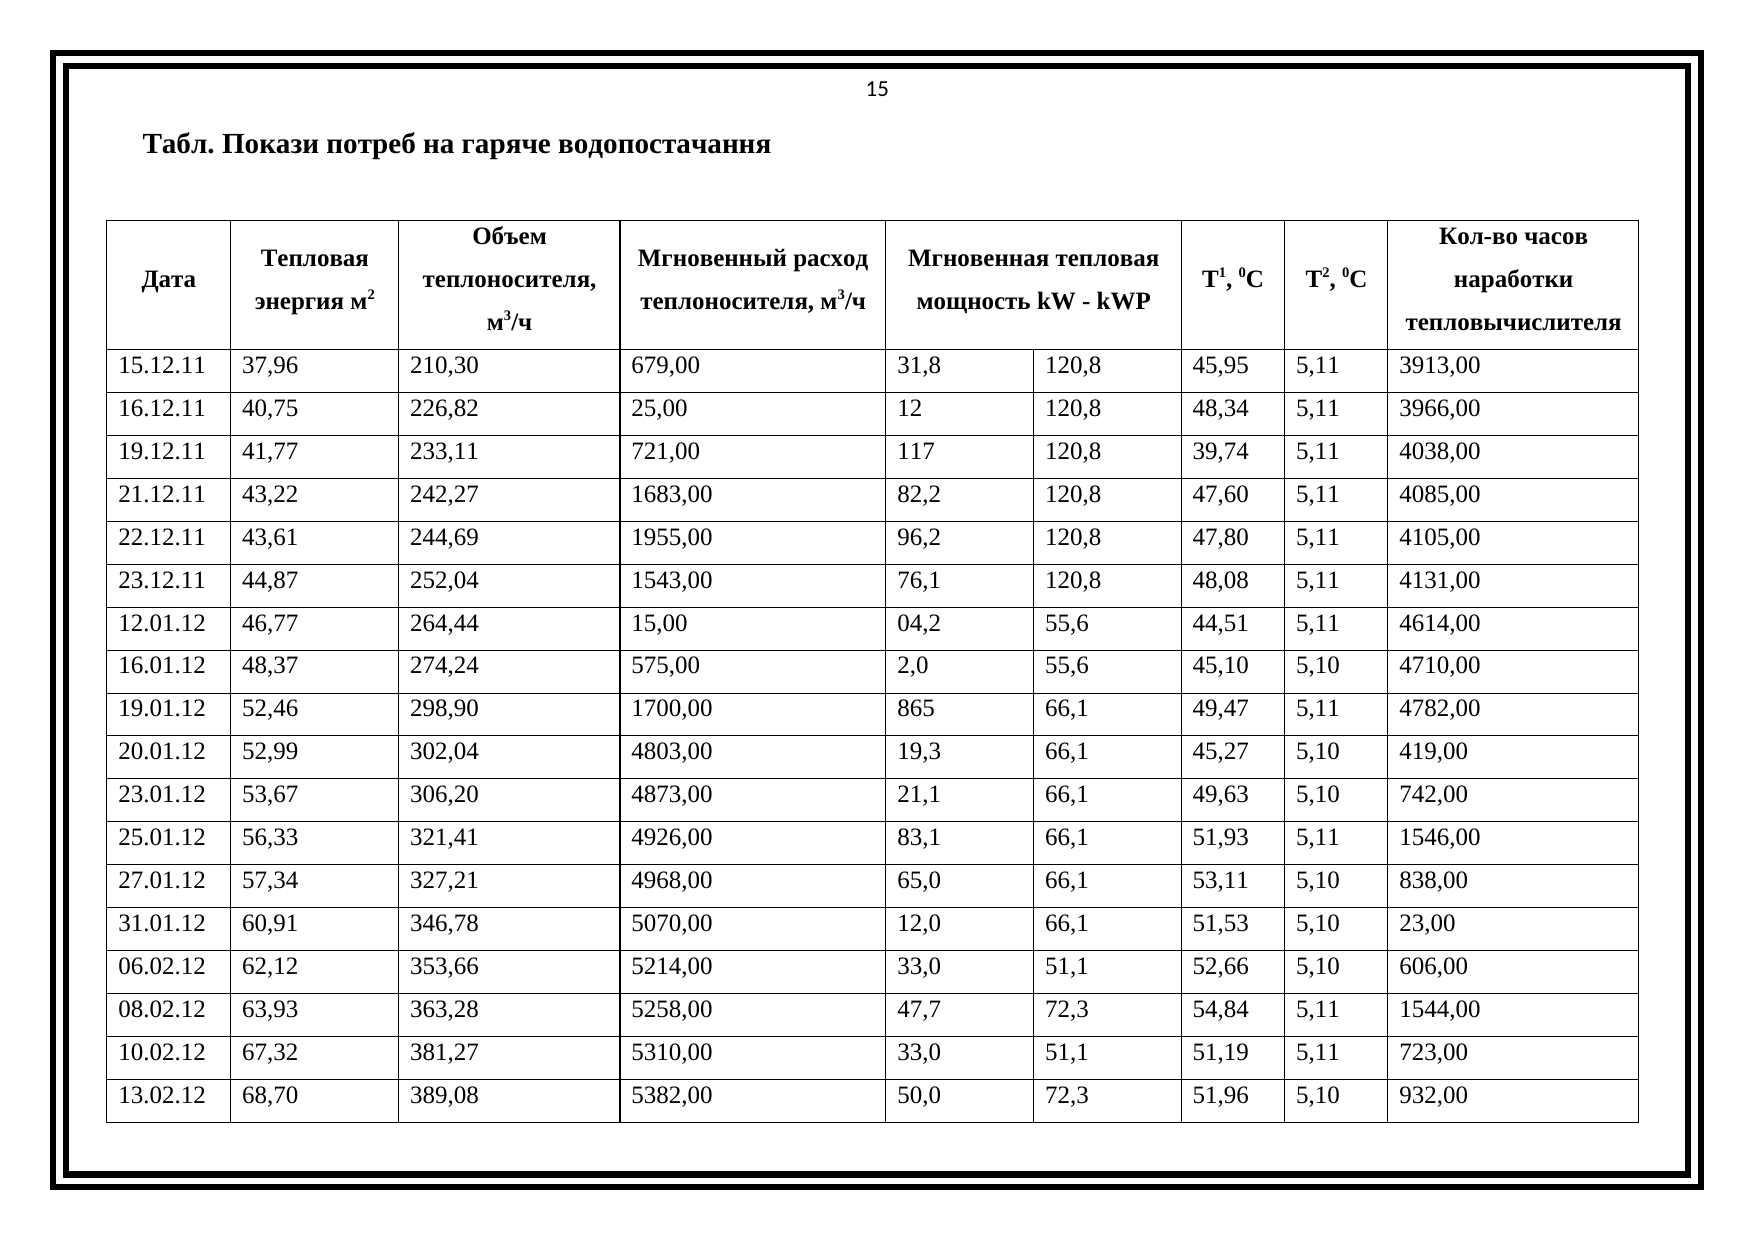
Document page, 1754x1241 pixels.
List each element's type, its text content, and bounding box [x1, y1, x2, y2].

table_cell 23,00 [1388, 908, 1638, 950]
table_cell 5,10 [1285, 908, 1387, 950]
table_cell 23.12.11 [107, 565, 230, 607]
table_cell 1546,00 [1388, 822, 1638, 864]
table_cell 242,27 [399, 479, 619, 521]
table_cell 19.12.11 [107, 436, 230, 478]
table_cell 606,00 [1388, 951, 1638, 993]
table_cell 363,28 [399, 994, 619, 1036]
table_cell 5,11 [1285, 350, 1387, 392]
table_cell 72,3 [1034, 1080, 1181, 1122]
table_cell 46,77 [231, 608, 398, 649]
table_cell 60,91 [231, 908, 398, 950]
table_cell 210,30 [399, 350, 619, 392]
table_cell 51,93 [1182, 822, 1284, 864]
table_cell 865 [886, 694, 1033, 735]
table_cell 96,2 [886, 522, 1033, 564]
table_cell 5,11 [1285, 694, 1387, 735]
table_cell 48,34 [1182, 393, 1284, 435]
table_cell 4803,00 [621, 736, 885, 778]
table_cell 25.01.12 [107, 822, 230, 864]
table_cell 723,00 [1388, 1037, 1638, 1079]
table_cell 66,1 [1034, 865, 1181, 907]
table_cell 12.01.12 [107, 608, 230, 649]
table_cell 53,11 [1182, 865, 1284, 907]
table_cell 39,74 [1182, 436, 1284, 478]
table_cell 43,61 [231, 522, 398, 564]
table_cell 19.01.12 [107, 694, 230, 735]
table_cell 48,08 [1182, 565, 1284, 607]
table_cell 5310,00 [621, 1037, 885, 1079]
table_cell 4968,00 [621, 865, 885, 907]
table_cell 120,8 [1034, 436, 1181, 478]
table_cell 5,11 [1285, 479, 1387, 521]
table_cell 5,11 [1285, 393, 1387, 435]
table_cell 72,3 [1034, 994, 1181, 1036]
table_cell 50,0 [886, 1080, 1033, 1122]
table_cell 3966,00 [1388, 393, 1638, 435]
table_cell 120,8 [1034, 350, 1181, 392]
table_cell 381,27 [399, 1037, 619, 1079]
table_cell 06.02.12 [107, 951, 230, 993]
table_cell 16.01.12 [107, 651, 230, 692]
table_cell 31,8 [886, 350, 1033, 392]
table_cell 47,80 [1182, 522, 1284, 564]
table_cell 5,11 [1285, 522, 1387, 564]
table_cell 82,2 [886, 479, 1033, 521]
table_cell 40,75 [231, 393, 398, 435]
table_cell 838,00 [1388, 865, 1638, 907]
table_cell 44,87 [231, 565, 398, 607]
table_cell 742,00 [1388, 779, 1638, 821]
table_header Объем теплоносителя, м3/ч [399, 221, 619, 349]
table_cell 55,6 [1034, 608, 1181, 649]
table_cell 575,00 [621, 651, 885, 692]
table_cell 52,66 [1182, 951, 1284, 993]
table_cell 419,00 [1388, 736, 1638, 778]
table_cell 23.01.12 [107, 779, 230, 821]
table_cell 679,00 [621, 350, 885, 392]
table_cell 252,04 [399, 565, 619, 607]
table_cell 117 [886, 436, 1033, 478]
table_cell 5,11 [1285, 436, 1387, 478]
table_cell 5,11 [1285, 822, 1387, 864]
table_cell 4710,00 [1388, 651, 1638, 692]
table_cell 66,1 [1034, 736, 1181, 778]
table_cell 226,82 [399, 393, 619, 435]
table_cell 5382,00 [621, 1080, 885, 1122]
table_cell 5,10 [1285, 1080, 1387, 1122]
table_cell 932,00 [1388, 1080, 1638, 1122]
table_cell 45,10 [1182, 651, 1284, 692]
table_header Т1, 0C [1182, 221, 1284, 349]
table_cell 12 [886, 393, 1033, 435]
table_cell 15.12.11 [107, 350, 230, 392]
table_cell 48,37 [231, 651, 398, 692]
table_cell 12,0 [886, 908, 1033, 950]
table_cell 120,8 [1034, 565, 1181, 607]
table_cell 49,63 [1182, 779, 1284, 821]
table_cell 274,24 [399, 651, 619, 692]
table_cell 5,11 [1285, 994, 1387, 1036]
table_cell 63,93 [231, 994, 398, 1036]
table_cell 51,1 [1034, 951, 1181, 993]
table_cell 120,8 [1034, 479, 1181, 521]
table_cell 53,67 [231, 779, 398, 821]
table_cell 62,12 [231, 951, 398, 993]
table_cell 5,10 [1285, 865, 1387, 907]
table_header Дата [107, 221, 230, 349]
table_cell 51,53 [1182, 908, 1284, 950]
table_cell 1544,00 [1388, 994, 1638, 1036]
table_cell 721,00 [621, 436, 885, 478]
table_cell 5070,00 [621, 908, 885, 950]
table_cell 21,1 [886, 779, 1033, 821]
table_cell 31.01.12 [107, 908, 230, 950]
table_cell 5,10 [1285, 736, 1387, 778]
table_cell 08.02.12 [107, 994, 230, 1036]
table_cell 66,1 [1034, 822, 1181, 864]
table_cell 45,27 [1182, 736, 1284, 778]
table_cell 1955,00 [621, 522, 885, 564]
table_cell 10.02.12 [107, 1037, 230, 1079]
table_cell 4105,00 [1388, 522, 1638, 564]
table_cell 54,84 [1182, 994, 1284, 1036]
table_cell 5,11 [1285, 565, 1387, 607]
table_cell 5,10 [1285, 951, 1387, 993]
table_cell 83,1 [886, 822, 1033, 864]
table_cell 20.01.12 [107, 736, 230, 778]
table_cell 3913,00 [1388, 350, 1638, 392]
table_cell 49,47 [1182, 694, 1284, 735]
table_cell 57,34 [231, 865, 398, 907]
table_cell 389,08 [399, 1080, 619, 1122]
table_cell 25,00 [621, 393, 885, 435]
table_cell 1700,00 [621, 694, 885, 735]
table_cell 120,8 [1034, 393, 1181, 435]
table_cell 65,0 [886, 865, 1033, 907]
table_cell 4085,00 [1388, 479, 1638, 521]
table_cell 4782,00 [1388, 694, 1638, 735]
table_cell 66,1 [1034, 779, 1181, 821]
table_cell 2,0 [886, 651, 1033, 692]
table_cell 21.12.11 [107, 479, 230, 521]
table_cell 67,32 [231, 1037, 398, 1079]
table_cell 37,96 [231, 350, 398, 392]
table_cell 5,11 [1285, 1037, 1387, 1079]
table_cell 47,60 [1182, 479, 1284, 521]
table_cell 15,00 [621, 608, 885, 649]
table_cell 5258,00 [621, 994, 885, 1036]
table_cell 33,0 [886, 1037, 1033, 1079]
table_cell 19,3 [886, 736, 1033, 778]
table_cell 44,51 [1182, 608, 1284, 649]
table_cell 244,69 [399, 522, 619, 564]
table_cell 55,6 [1034, 651, 1181, 692]
table_cell 33,0 [886, 951, 1033, 993]
table_cell 52,99 [231, 736, 398, 778]
table_cell 66,1 [1034, 908, 1181, 950]
table_header Мгновенная тепловая мощность kW - kWP [886, 221, 1181, 349]
table_cell 5,10 [1285, 779, 1387, 821]
table_cell 264,44 [399, 608, 619, 649]
table_cell 13.02.12 [107, 1080, 230, 1122]
table_cell 22.12.11 [107, 522, 230, 564]
table_cell 298,90 [399, 694, 619, 735]
table_cell 321,41 [399, 822, 619, 864]
table_cell 04,2 [886, 608, 1033, 649]
table_cell 5,10 [1285, 651, 1387, 692]
table_cell 302,04 [399, 736, 619, 778]
table_cell 4926,00 [621, 822, 885, 864]
table_header Кол-во часов наработки тепловычислителя [1388, 221, 1638, 349]
table_cell 41,77 [231, 436, 398, 478]
table_cell 4614,00 [1388, 608, 1638, 649]
table_cell 76,1 [886, 565, 1033, 607]
table_cell 47,7 [886, 994, 1033, 1036]
table_cell 4038,00 [1388, 436, 1638, 478]
table_header Т2, 0C [1285, 221, 1387, 349]
table_cell 4873,00 [621, 779, 885, 821]
table_cell 233,11 [399, 436, 619, 478]
table_cell 16.12.11 [107, 393, 230, 435]
table_cell 66,1 [1034, 694, 1181, 735]
table_cell 68,70 [231, 1080, 398, 1122]
table_cell 5214,00 [621, 951, 885, 993]
table_cell 327,21 [399, 865, 619, 907]
table_cell 51,96 [1182, 1080, 1284, 1122]
text Табл. Покази потреб на гаряче водопостачання [118, 127, 1636, 160]
table_cell 306,20 [399, 779, 619, 821]
table_cell 27.01.12 [107, 865, 230, 907]
table_cell 4131,00 [1388, 565, 1638, 607]
table_cell 51,1 [1034, 1037, 1181, 1079]
table_cell 56,33 [231, 822, 398, 864]
table_cell 1683,00 [621, 479, 885, 521]
table_cell 346,78 [399, 908, 619, 950]
table_header Тепловая энергия м2 [231, 221, 398, 349]
table_cell 52,46 [231, 694, 398, 735]
table_header Мгновенный расход теплоносителя, м3/ч [621, 221, 885, 349]
table_cell 120,8 [1034, 522, 1181, 564]
table_cell 43,22 [231, 479, 398, 521]
table_cell 5,11 [1285, 608, 1387, 649]
table_cell 51,19 [1182, 1037, 1284, 1079]
table_cell 45,95 [1182, 350, 1284, 392]
table_cell 1543,00 [621, 565, 885, 607]
table_cell 353,66 [399, 951, 619, 993]
